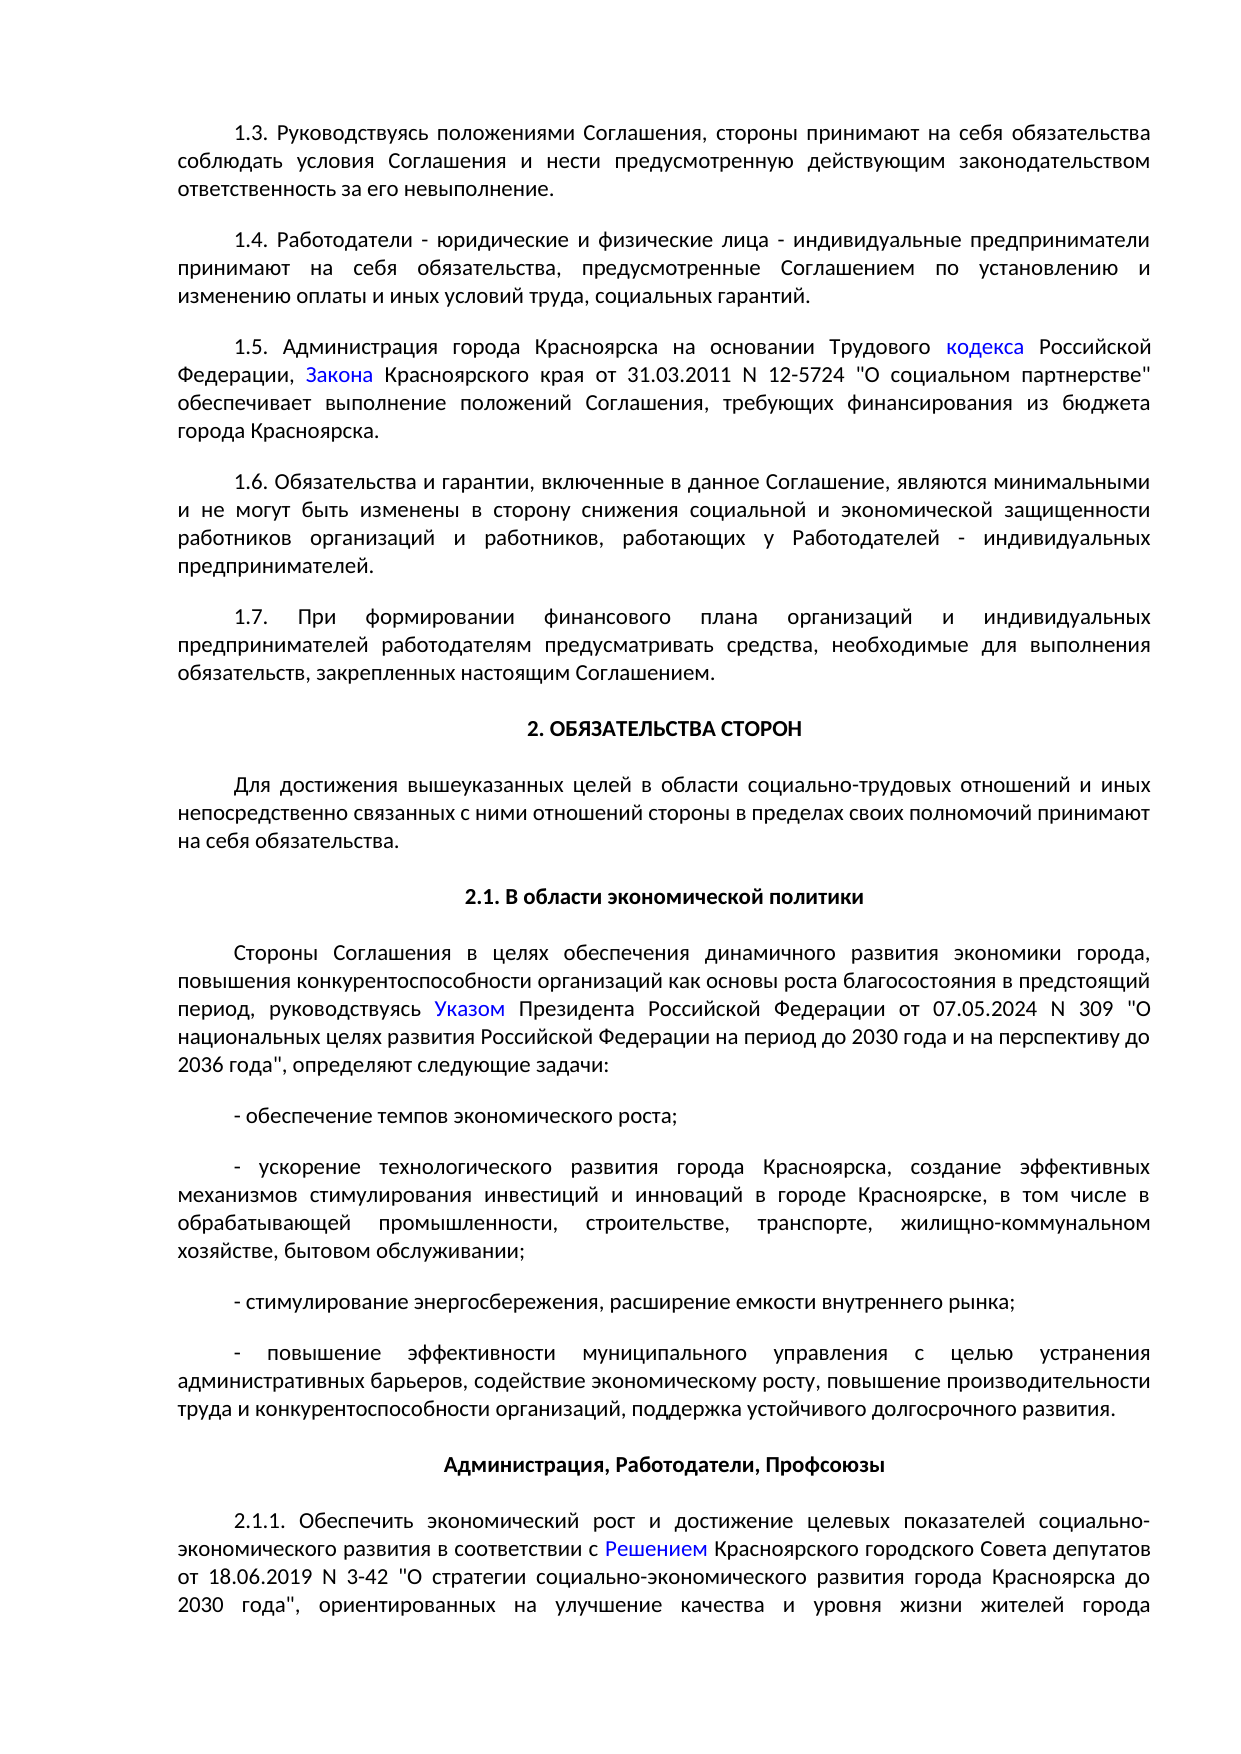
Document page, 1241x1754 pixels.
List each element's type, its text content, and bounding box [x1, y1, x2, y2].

text 1.6. Обязательства и гарантии, включенные в данное Соглашение, являются минимальными и не могут быть изменены в сторону снижения социальной и экономической защищенности работников организаций и работников, работающих у Работодателей - индивидуальных предпринимателей. [177, 467, 1152, 579]
text 1.3. Руководствуясь положениями Соглашения, стороны принимают на себя обязательства соблюдать условия Соглашения и нести предусмотренную действующим законодательством ответственность за его невыполнение. [177, 118, 1152, 202]
text - повышение эффективности муниципального управления с целью устранения административных барьеров, содействие экономическому росту, повышение производительности труда и конкурентоспособности организаций, поддержка устойчивого долгосрочного развития. [177, 1338, 1152, 1422]
title 2. ОБЯЗАТЕЛЬСТВА СТОРОН [177, 714, 1152, 742]
text - ускорение технологического развития города Красноярска, создание эффективных механизмов стимулирования инвестиций и инноваций в городе Красноярске, в том числе в обрабатывающей промышленности, строительстве, транспорте, жилищно-коммунальном хозяйстве, бытовом обслуживании; [177, 1152, 1152, 1264]
text 1.7. При формировании финансового плана организаций и индивидуальных предпринимателей работодателям предусматривать средства, необходимые для выполнения обязательств, закрепленных настоящим Соглашением. [177, 602, 1152, 686]
text - обеспечение темпов экономического роста; [177, 1101, 1152, 1129]
title 2.1. В области экономической политики [177, 882, 1152, 910]
title Администрация, Работодатели, Профсоюзы [177, 1450, 1152, 1478]
text - стимулирование энергосбережения, расширение емкости внутреннего рынка; [177, 1287, 1152, 1315]
text 1.5. Администрация города Красноярска на основании Трудового кодекса Российской Федерации, Закона Красноярского края от 31.03.2011 N 12-5724 "О социальном партнерстве" обеспечивает выполнение положений Соглашения, требующих финансирования из бюджета города Красноярска. [177, 332, 1152, 444]
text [177, 1506, 1152, 1618]
text Для достижения вышеуказанных целей в области социально-трудовых отношений и иных непосредственно связанных с ними отношений стороны в пределах своих полномочий принимают на себя обязательства. [177, 770, 1152, 854]
text Стороны Соглашения в целях обеспечения динамичного развития экономики города, повышения конкурентоспособности организаций как основы роста благосостояния в предстоящий период, руководствуясь Указом Президента Российской Федерации от 07.05.2024 N 309 "О национальных целях развития Российской Федерации на период до 2030 года и на перспективу до 2036 года", определяют следующие задачи: [177, 938, 1152, 1078]
text 1.4. Работодатели - юридические и физические лица - индивидуальные предприниматели принимают на себя обязательства, предусмотренные Соглашением по установлению и изменению оплаты и иных условий труда, социальных гарантий. [177, 225, 1152, 309]
